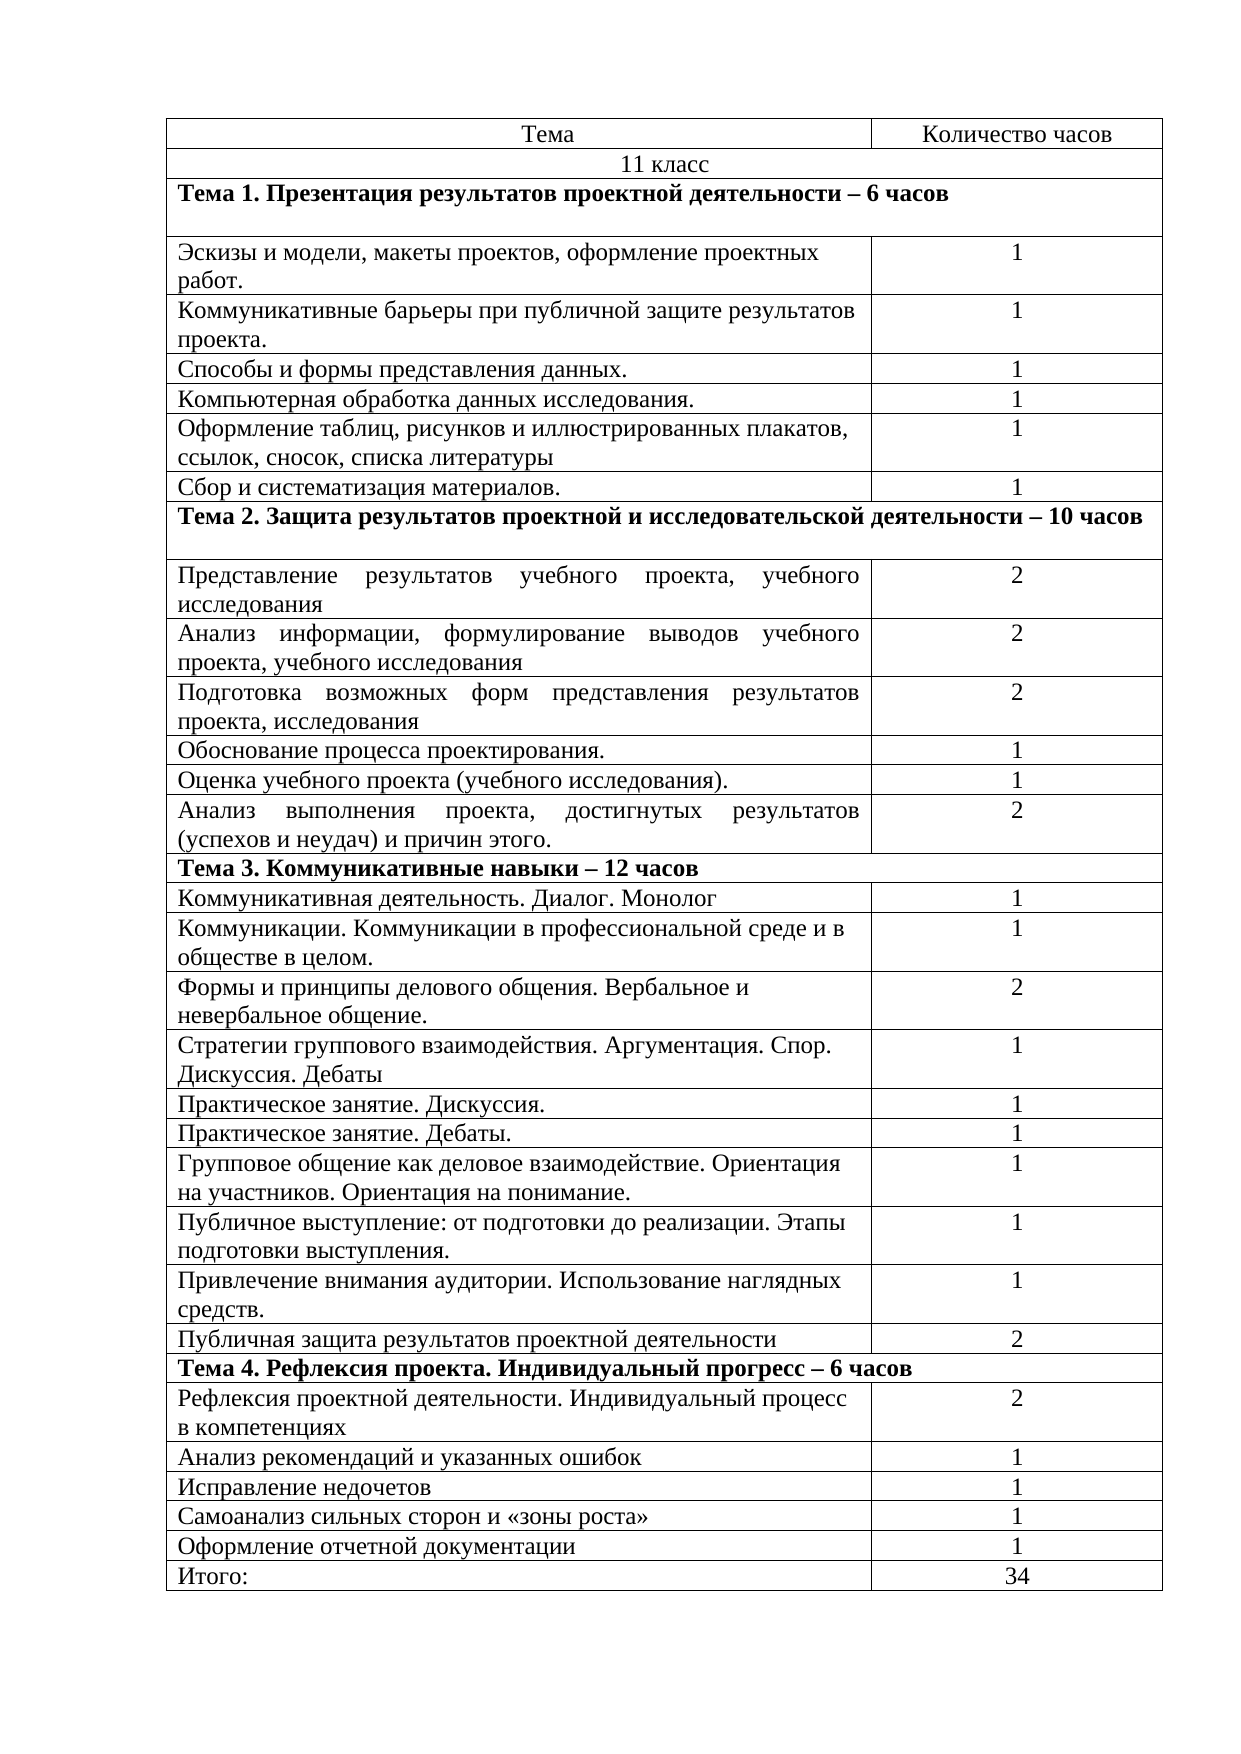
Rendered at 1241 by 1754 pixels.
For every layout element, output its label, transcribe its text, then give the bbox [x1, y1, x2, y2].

table_cell Представление результатов учебного проекта, учебного исследования [167, 560, 871, 617]
table_cell 1 [872, 1207, 1162, 1264]
table_cell 11 класс [167, 149, 1162, 178]
table_cell Обоснование процесса проектирования. [167, 736, 871, 764]
table_cell 1 [872, 237, 1162, 294]
table_cell Оформление отчетной документации [167, 1531, 871, 1560]
table_cell Формы и принципы делового общения. Вербальное и невербальное общение. [167, 972, 871, 1029]
table_cell Практическое занятие. Дискуссия. [167, 1089, 871, 1117]
table_cell Коммуникативная деятельность. Диалог. Монолог [167, 883, 871, 912]
table_cell 2 [872, 1383, 1162, 1441]
table_cell 2 [872, 972, 1162, 1029]
table_cell Эскизы и модели, макеты проектов, оформление проектных работ. [167, 237, 871, 294]
table_cell Стратегии группового взаимодействия. Аргументация. Спор. Дискуссия. Дебаты [167, 1030, 871, 1088]
table_cell Рефлексия проектной деятельности. Индивидуальный процесс в компетенциях [167, 1383, 871, 1441]
table_cell Публичная защита результатов проектной деятельности [167, 1324, 871, 1353]
table_cell Тема 3. Коммуникативные навыки – 12 часов [167, 854, 1162, 882]
table_cell 1 [872, 384, 1162, 412]
table_cell Тема 4. Рефлексия проекта. Индивидуальный прогресс – 6 часов [167, 1354, 1162, 1382]
table_header Количество часов [872, 119, 1162, 148]
table_cell Коммуникативные барьеры при публичной защите результатов проекта. [167, 295, 871, 353]
table_cell 1 [872, 1472, 1162, 1500]
table_cell Способы и формы представления данных. [167, 354, 871, 383]
table_cell 1 [872, 1089, 1162, 1117]
table_cell 1 [872, 295, 1162, 353]
table_cell Анализ информации, формулирование выводов учебного проекта, учебного исследования [167, 619, 871, 676]
table_cell 1 [872, 765, 1162, 794]
table_header Тема [167, 119, 871, 148]
table_cell 1 [872, 1265, 1162, 1323]
table_cell 1 [872, 414, 1162, 471]
table_cell Компьютерная обработка данных исследования. [167, 384, 871, 412]
table_cell Коммуникации. Коммуникации в профессиональной среде и в обществе в целом. [167, 913, 871, 971]
table_cell 2 [872, 619, 1162, 676]
table_cell Анализ выполнения проекта, достигнутых результатов (успехов и неудач) и причин этого. [167, 795, 871, 853]
table_cell Итого: [167, 1561, 871, 1590]
table_cell 34 [872, 1561, 1162, 1590]
table_cell 1 [872, 1148, 1162, 1206]
table_cell 2 [872, 795, 1162, 853]
table_cell Тема 1. Презентация результатов проектной деятельности – 6 часов [167, 179, 1162, 236]
table_cell 1 [872, 472, 1162, 501]
table_cell Оценка учебного проекта (учебного исследования). [167, 765, 871, 794]
table_cell 2 [872, 677, 1162, 734]
table_cell Публичное выступление: от подготовки до реализации. Этапы подготовки выступления. [167, 1207, 871, 1264]
table_cell 1 [872, 736, 1162, 764]
table_cell Привлечение внимания аудитории. Использование наглядных средств. [167, 1265, 871, 1323]
table_cell Исправление недочетов [167, 1472, 871, 1500]
table_cell 1 [872, 1442, 1162, 1471]
table_cell 2 [872, 1324, 1162, 1353]
table_cell Анализ рекомендаций и указанных ошибок [167, 1442, 871, 1471]
table_cell Самоанализ сильных сторон и «зоны роста» [167, 1501, 871, 1530]
table_cell 1 [872, 913, 1162, 971]
table_cell 2 [872, 560, 1162, 617]
table_cell 1 [872, 1531, 1162, 1560]
table_cell Тема 2. Защита результатов проектной и исследовательской деятельности – 10 часов [167, 502, 1162, 559]
table_cell 1 [872, 883, 1162, 912]
table_cell 1 [872, 1030, 1162, 1088]
table_cell Оформление таблиц, рисунков и иллюстрированных плакатов, ссылок, сносок, списка литературы [167, 414, 871, 471]
table_cell Групповое общение как деловое взаимодействие. Ориентация на участников. Ориентация на понимание. [167, 1148, 871, 1206]
table_cell 1 [872, 1119, 1162, 1147]
table_cell 1 [872, 1501, 1162, 1530]
table_cell Практическое занятие. Дебаты. [167, 1119, 871, 1147]
table_cell Сбор и систематизация материалов. [167, 472, 871, 501]
table_cell Подготовка возможных форм представления результатов проекта, исследования [167, 677, 871, 734]
table_cell 1 [872, 354, 1162, 383]
